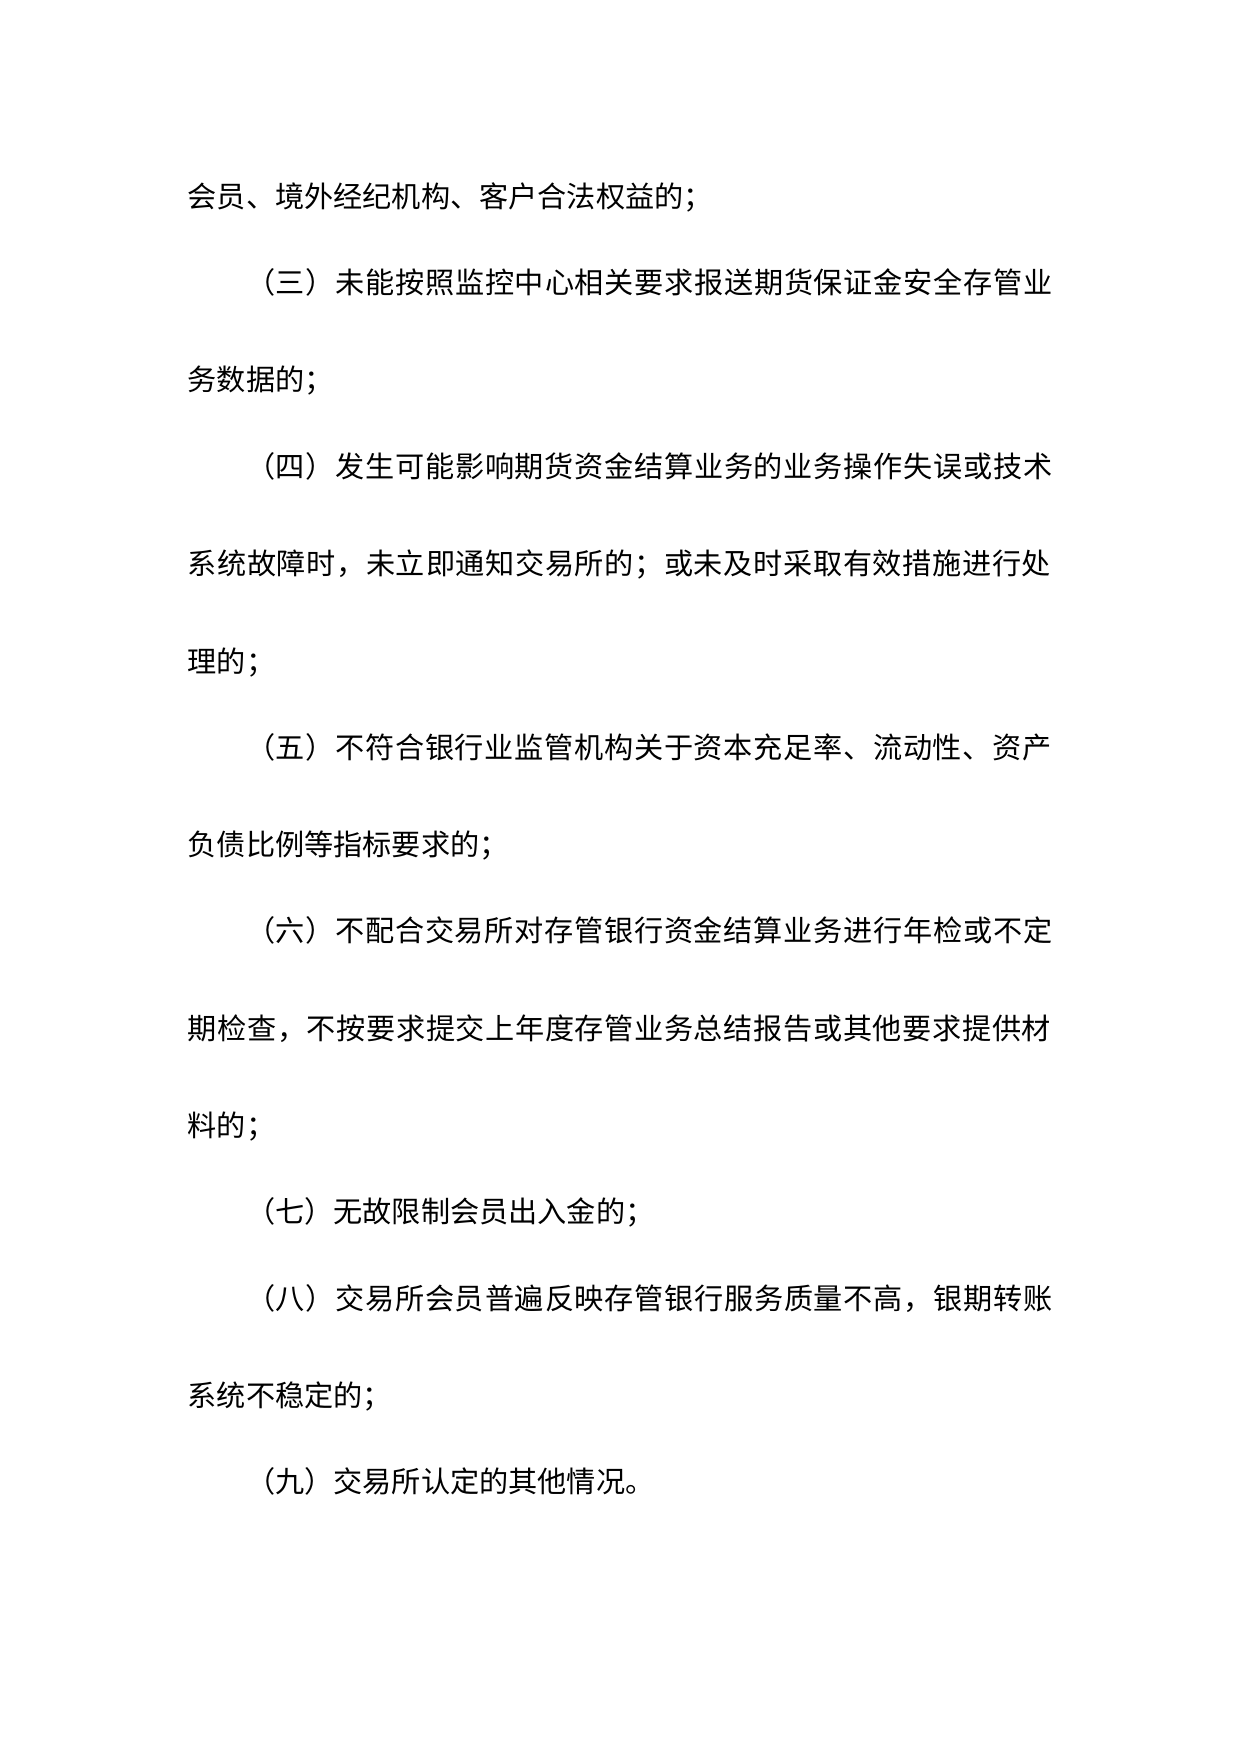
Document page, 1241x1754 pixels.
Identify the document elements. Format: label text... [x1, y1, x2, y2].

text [187, 162, 1053, 227]
text （七）无故限制会员出入金的； [187, 1178, 1053, 1243]
text （五）不符合银行业监管机构关于资本充足率、流动性、资产负债比例等指标要求的； [187, 713, 1053, 875]
text （九）交易所认定的其他情况。 [187, 1447, 1053, 1512]
text （八）交易所会员普遍反映存管银行服务质量不高，银期转账系统不稳定的； [187, 1264, 1053, 1426]
text （六）不配合交易所对存管银行资金结算业务进行年检或不定期检查，不按要求提交上年度存管业务总结报告或其他要求提供材料的； [187, 897, 1053, 1157]
text （三）未能按照监控中心相关要求报送期货保证金安全存管业务数据的； [187, 248, 1053, 411]
text （四）发生可能影响期货资金结算业务的业务操作失误或技术系统故障时，未立即通知交易所的；或未及时采取有效措施进行处理的； [187, 432, 1053, 692]
